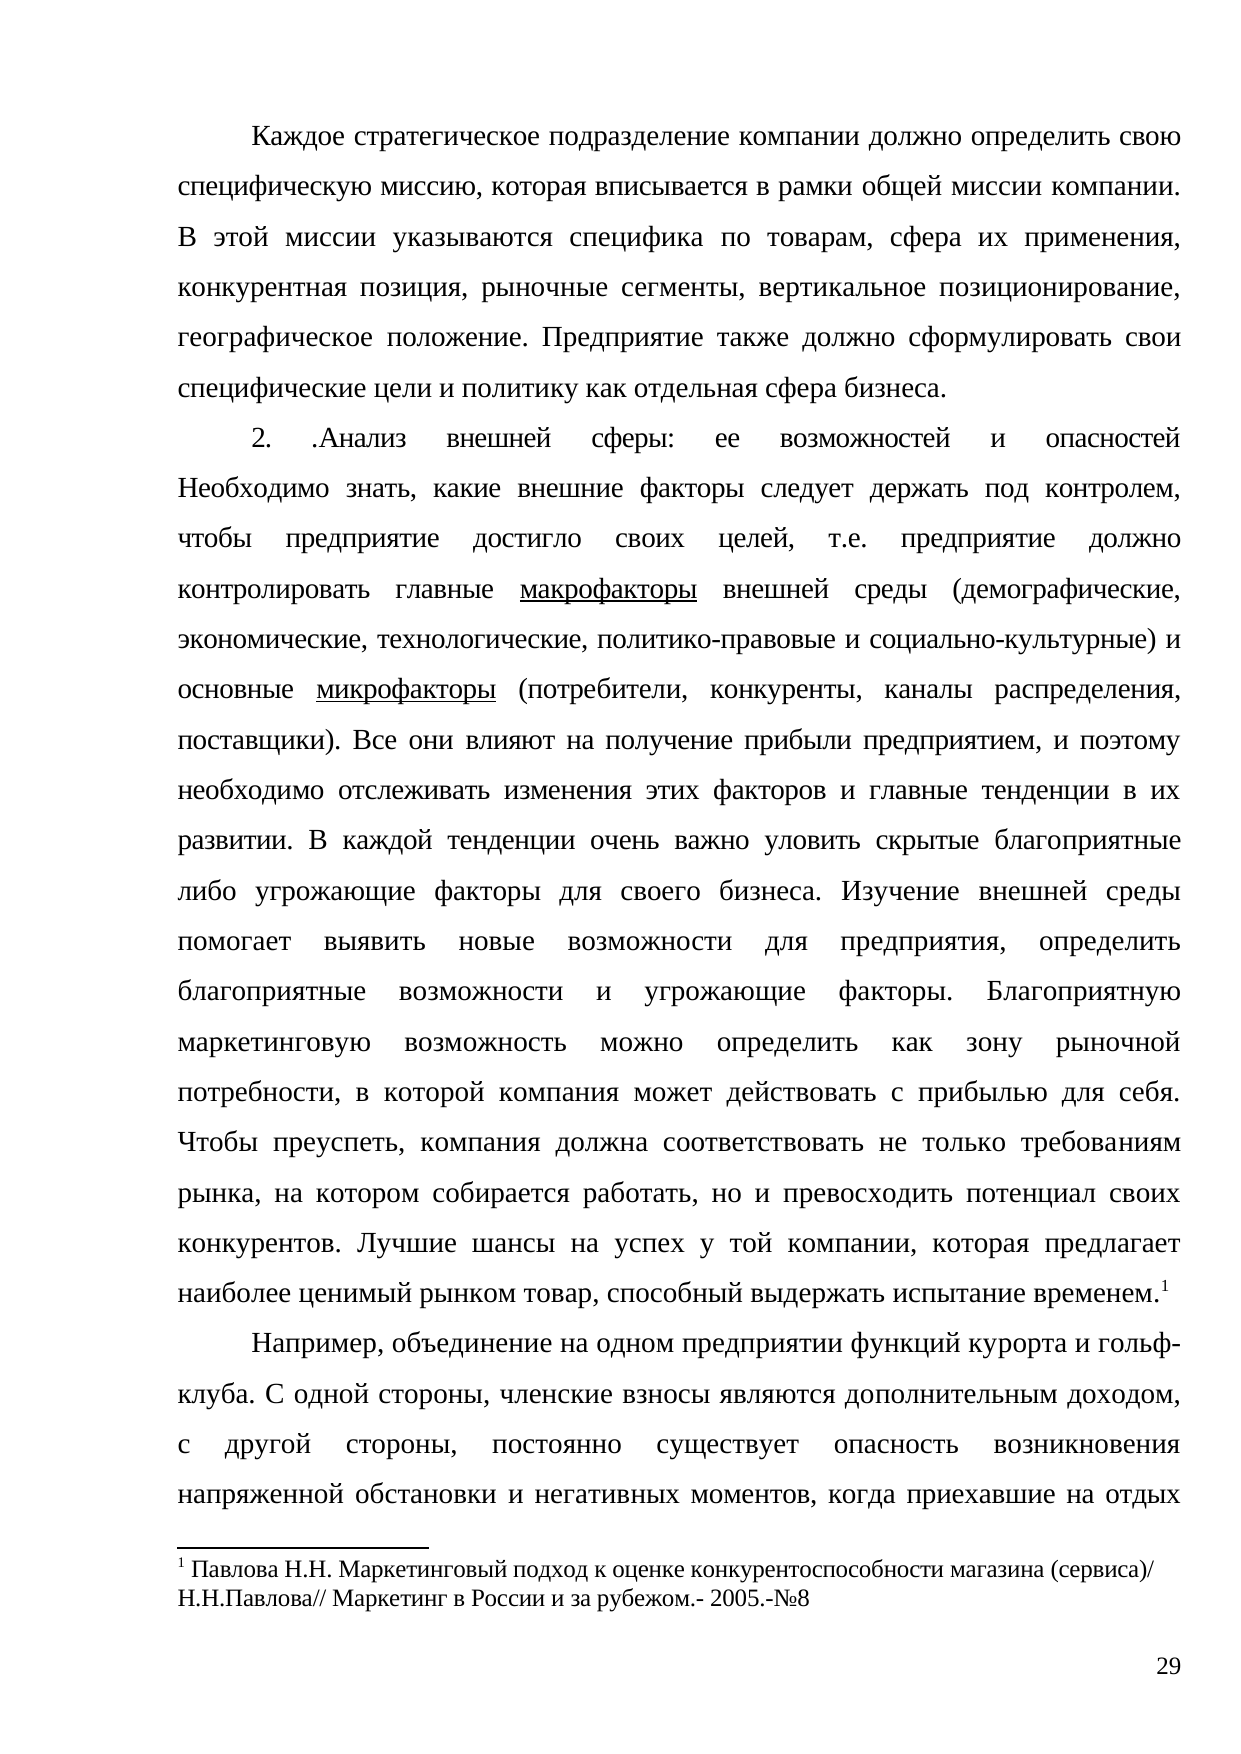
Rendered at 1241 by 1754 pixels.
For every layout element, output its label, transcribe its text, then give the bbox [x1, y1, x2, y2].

text Каждое стратегическое подразделение компании должно определить свою специфическую миссию, которая вписывается в рамки общей миссии компании. В этой миссии указываются специфика по товарам, сфера их применения, конкурентная позиция, рыночные сегменты, вертикальное позиционирование, географическое положение. Предприятие также должно сформулировать свои специфические цели и политику как отдельная сфера бизнеса. [177, 118, 1181, 403]
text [177, 1326, 1181, 1510]
text 2. .Анализ внешней сферы: ее возможностей и опасностей Необходимо знать, какие внешние факторы следует держать под контролем, чтобы предприятие достигло своих целей, т.е. предприятие должно контролировать главные макрофакторы внешней среды (демографические, экономические, технологические, политико-правовые и социально-культурные) и основные микрофакторы (потребители, конкуренты, каналы распределения, поставщики). Все они влияют на получение прибыли предприятием, и поэтому необходимо отслеживать изменения этих факторов и главные тенденции в их развитии. В каждой тенденции очень важно уловить скрытые благоприятные либо угрожающие факторы для своего бизнеса. Изучение внешней среды помогает выявить новые возможности для предприятия, определить благоприятные возможности и угрожающие факторы. Благоприятную маркетинговую возможность можно определить как зону рыночной потребности, в которой компания может действовать с прибылью для себя. Чтобы преуспеть, компания должна соответствовать не только требованиям рынка, на котором собирается работать, но и превосходить потенциал своих конкурентов. Лучшие шансы на успех у той компании, которая предлагает наиболее ценимый рынком товар, способный выдержать испытание временем. [177, 420, 1181, 1309]
